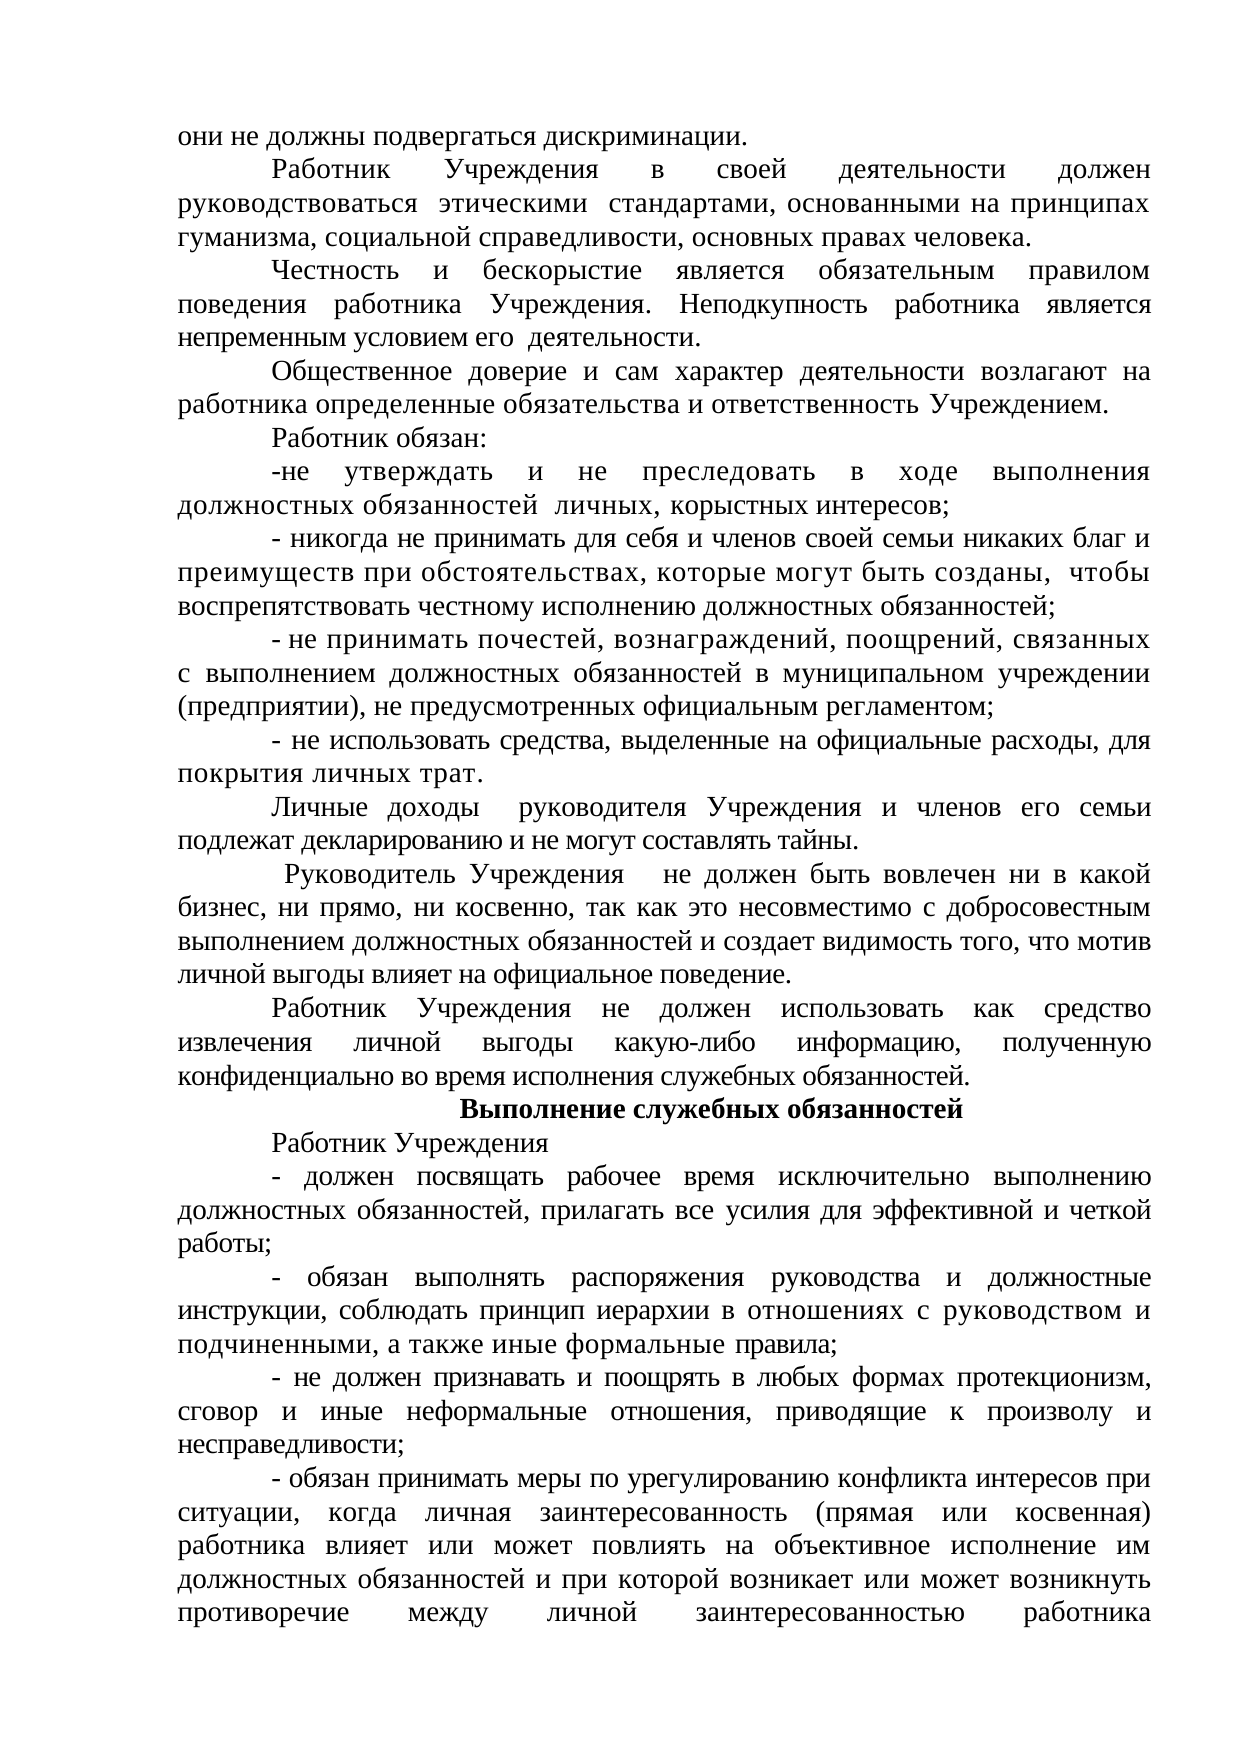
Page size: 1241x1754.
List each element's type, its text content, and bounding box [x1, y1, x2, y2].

text Честность и бескорыстие является обязательным правилом поведения работника Учреждения. Неподкупность работника является непременным условием его деятельности. [177, 252, 1152, 353]
text Работник Учреждения [177, 1125, 1152, 1158]
text - не использовать средства, выделенные на официальные расходы, для покрытия личных трат. [177, 722, 1152, 789]
text - должен посвящать рабочее время исключительно выполнению должностных обязанностей, прилагать все усилия для эффективной и четкой работы; [177, 1158, 1152, 1259]
text Личные доходы руководителя Учреждения и членов его семьи подлежат декларированию и не могут составлять тайны. [177, 789, 1152, 856]
text -не утверждать и не преследовать в ходе выполнения должностных обязанностей личных, корыстных интересов; [177, 453, 1152, 521]
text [177, 118, 1152, 152]
text - не должен признавать и поощрять в любых формах протекционизм, сговор и иные неформальные отношения, приводящие к произволу и несправедливости; [177, 1359, 1152, 1460]
text Работник обязан: [177, 420, 1152, 453]
text Работник Учреждения в своей деятельности должен руководствоваться этическими стандартами, основанными на принципах гуманизма, социальной справедливости, основных правах человека. [177, 152, 1152, 252]
text - никогда не принимать для себя и членов своей семьи никаких благ и преимуществ при обстоятельствах, которые могут быть созданы, чтобы воспрепятствовать честному исполнению должностных обязанностей; [177, 521, 1152, 621]
text - обязан выполнять распоряжения руководства и должностные инструкции, соблюдать принцип иерархии в отношениях с руководством и подчиненными, а также иные формальные правила; [177, 1259, 1152, 1359]
text Работник Учреждения не должен использовать как средство извлечения личной выгоды какую-либо информацию, полученную конфиденциально во время исполнения служебных обязанностей. [177, 991, 1152, 1091]
text - не принимать почестей, вознаграждений, поощрений, связанных с выполнением должностных обязанностей в муниципальном учреждении (предприятии), не предусмотренных официальным регламентом; [177, 621, 1152, 722]
text Руководитель Учреждения не должен быть вовлечен ни в какой бизнес, ни прямо, ни косвенно, так как это несовместимо с добросовестным выполнением должностных обязанностей и создает видимость того, что мотив личной выгоды влияет на официальное поведение. [177, 856, 1152, 990]
text Выполнение служебных обязанностей [177, 1091, 1152, 1125]
text Общественное доверие и сам характер деятельности возлагают на работника определенные обязательства и ответственность Учреждением. [177, 353, 1152, 420]
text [177, 1460, 1152, 1628]
